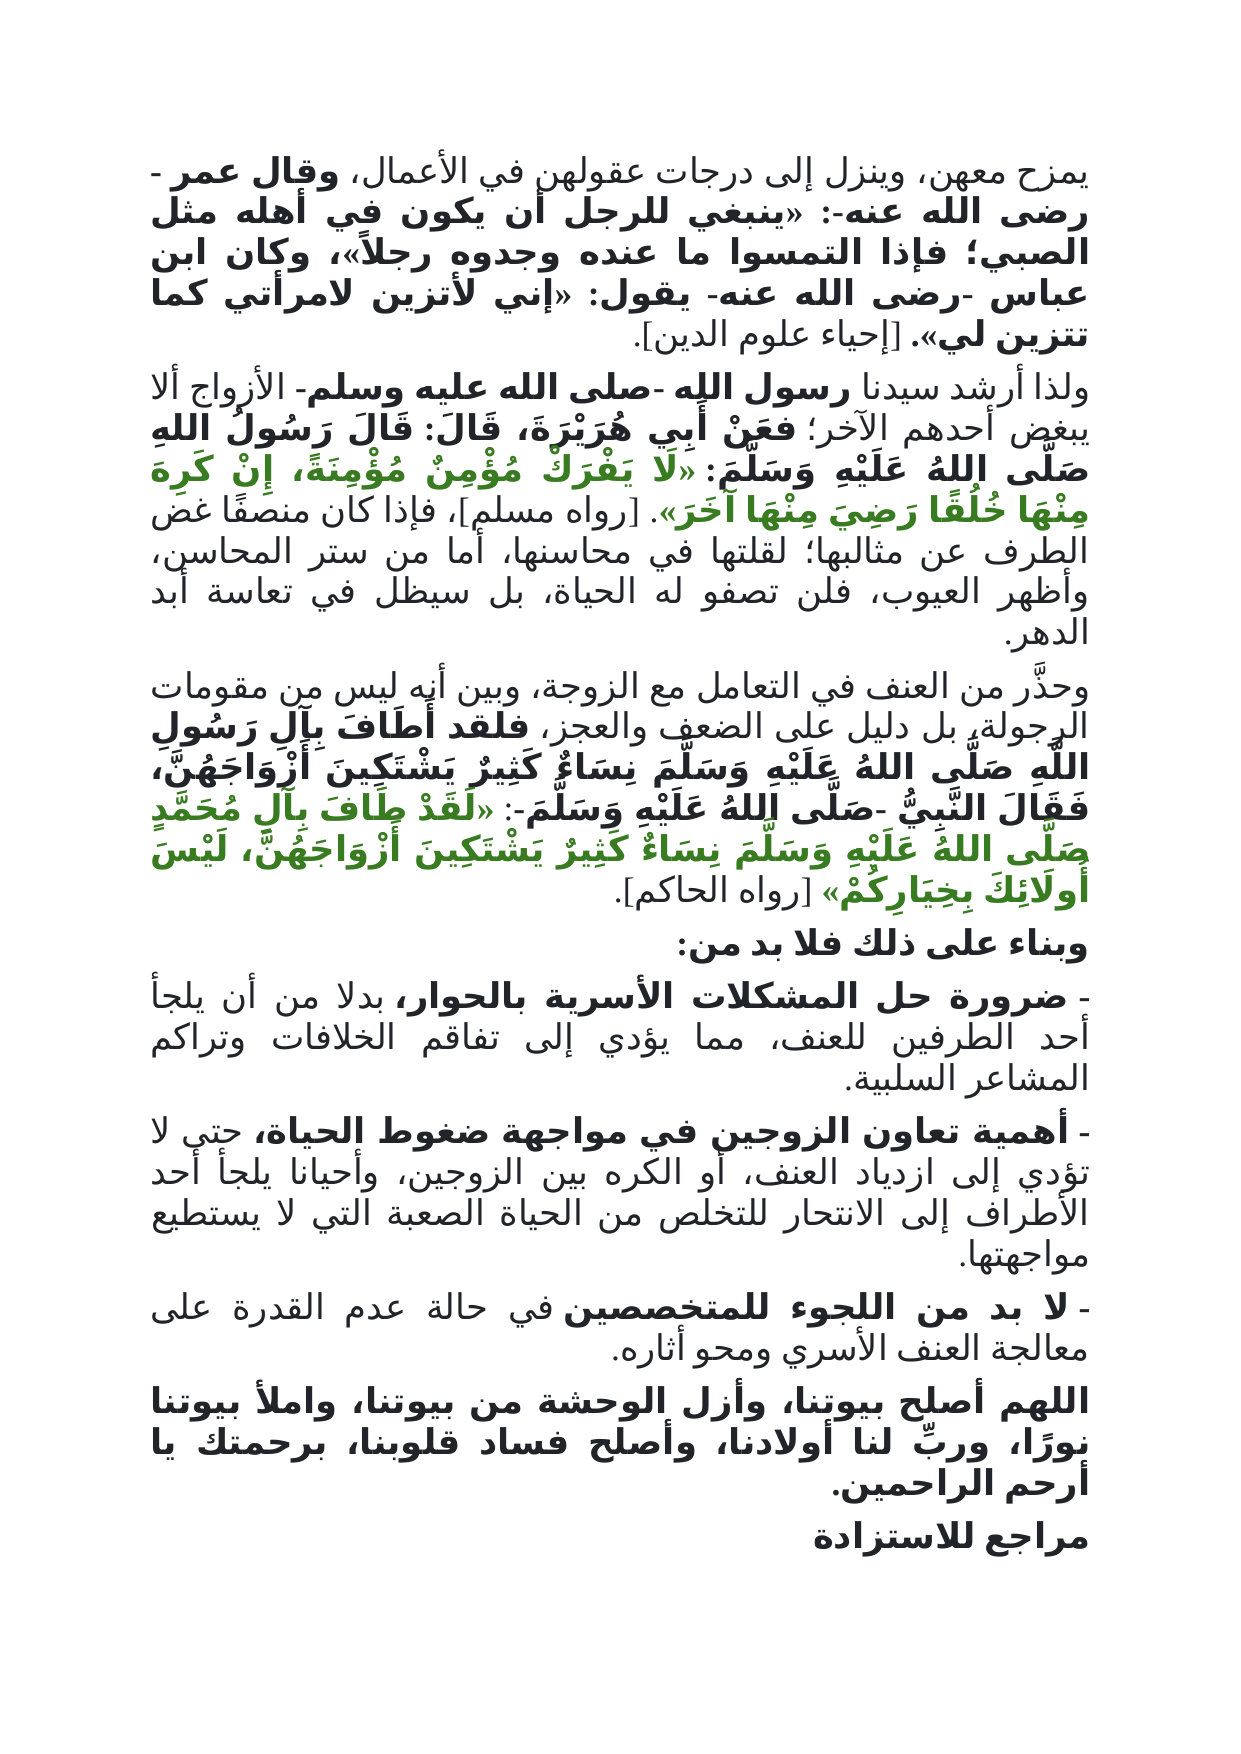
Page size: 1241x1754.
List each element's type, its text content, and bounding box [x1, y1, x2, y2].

text مراجع للاستزادة [150, 1516, 1090, 1557]
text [150, 150, 1090, 354]
text - أهمية تعاون الزوجين في مواجهة ضغوط الحياة، حتى لا تؤدي إلى ازدياد العنف، أو الكره بين الزوجين، وأحيانا يلجأ أحد الأطراف إلى الانتحار للتخلص من الحياة الصعبة التي لا يستطيع مواجهتها. [150, 1111, 1090, 1274]
text اللهم أصلح بيوتنا، وأزل الوحشة من بيوتنا، واملأ بيوتنا نورًا، وربِّ لنا أولادنا، وأصلح فساد قلوبنا، برحمتك يا أرحم الراحمين. [150, 1381, 1090, 1503]
text - لا بد من اللجوء للمتخصصين في حالة عدم القدرة على معالجة العنف الأسري ومحو أثاره. [150, 1287, 1090, 1368]
text وبناء على ذلك فلا بد من: [150, 922, 1090, 963]
text وحذَّر من العنف في التعامل مع الزوجة، وبين أنه ليس من مقومات الرجولة، بل دليل على الضعف والعجز، فلقد أَطَافَ بِآلِ رَسُولِ اللَّهِ صَلَّى اللهُ عَلَيْهِ وَسَلَّمَ نِسَاءٌ كَثِيرٌ يَشْتَكِينَ أَزْوَاجَهُنَّ، فَقَالَ النَّبِيُّ -صَلَّى اللهُ عَلَيْهِ وَسَلَّمَ-: «لَقَدْ طَافَ بِآلِ مُحَمَّدٍ صَلَّى اللهُ عَلَيْهِ وَسَلَّمَ نِسَاءٌ كَثِيرٌ يَشْتَكِينَ أَزْوَاجَهُنَّ، لَيْسَ أُولَائِكَ بِخِيَارِكُمْ» [رواه الحاكم]. [150, 665, 1090, 910]
text - ضرورة حل المشكلات الأسرية بالحوار، بدلا من أن يلجأ أحد الطرفين للعنف، مما يؤدي إلى تفاقم الخلافات وتراكم المشاعر السلبية. [150, 976, 1090, 1098]
text ولذا أرشد سيدنا رسول الله -صلى الله عليه وسلم- الأزواج ألا يبغض أحدهم الآخر؛ فعَنْ أَبِي هُرَيْرَةَ، قَالَ: قَالَ رَسُولُ اللهِ صَلَّى اللهُ عَلَيْهِ وَسَلَّمَ: «لَا يَفْرَكْ مُؤْمِنٌ مُؤْمِنَةً، إِنْ كَرِهَ مِنْهَا خُلُقًا رَضِيَ مِنْهَا آخَرَ». [رواه مسلم]، فإذا كان منصفًا غض الطرف عن مثالبها؛ لقلتها في محاسنها، أما من ستر المحاسن، وأظهر العيوب، فلن تصفو له الحياة، بل سيظل في تعاسة أبد الدهر. [150, 367, 1090, 652]
